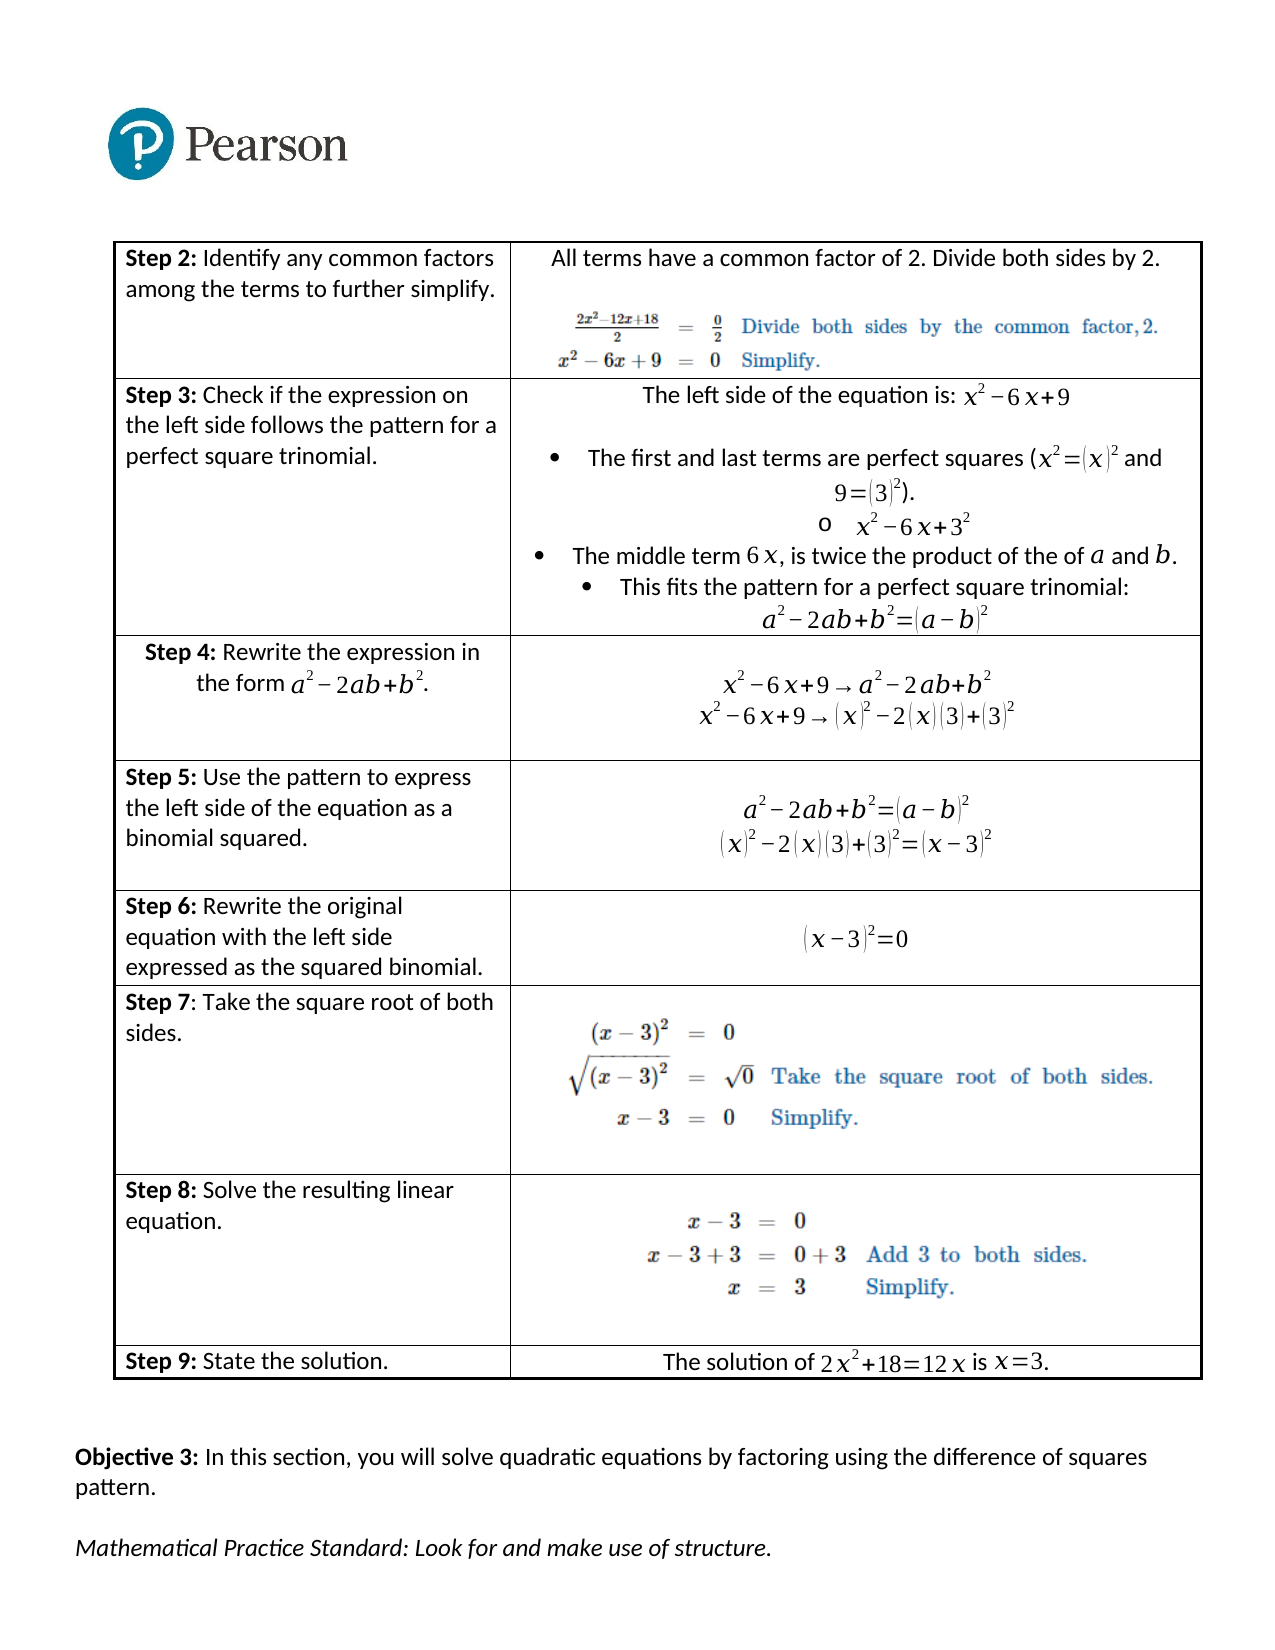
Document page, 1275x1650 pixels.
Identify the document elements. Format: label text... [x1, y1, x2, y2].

table_cell All terms have a common factor of 2. Divide both sides by 2. [511, 243, 1200, 378]
text Mathematical Practice Standard: Look for and make use of structure. [75, 1532, 1200, 1563]
table_cell Step 6: Rewrite the original equation with the left side expressed as the squared binomial. [116, 891, 510, 985]
table_cell Step 4: Rewrite the expression in the form . [116, 636, 510, 760]
table_cell The left side of the equation is: The first and last terms are perfect squares ( and ). The middle term , is twice the product of the of and . This fits the pattern for a perfect square trinomial: [511, 379, 1200, 635]
table_cell Step 5: Use the pattern to express the left side of the equation as a binomial squared. [116, 761, 510, 889]
table_cell Step 7: Take the square root of both sides. [116, 986, 510, 1173]
table_cell Step 8: Solve the resulting linear equation. [116, 1175, 510, 1344]
table_cell [511, 891, 1200, 985]
table_cell [511, 1175, 1200, 1344]
text Objective 3: In this section, you will solve quadratic equations by factoring using the difference of squares pattern. [75, 1441, 1200, 1502]
table_cell Step 3: Check if the expression on the left side follows the pattern for a perfect square trinomial. [116, 379, 510, 635]
table_cell Step 2: Identify any common factors among the terms to further simplify. [116, 243, 510, 378]
table_cell The solution of is . [511, 1346, 1200, 1377]
table_cell [511, 761, 1200, 889]
table_cell [511, 986, 1200, 1173]
picture [75, 75, 380, 213]
table_cell Step 9: State the solution. [116, 1346, 510, 1377]
table_cell [511, 636, 1200, 760]
